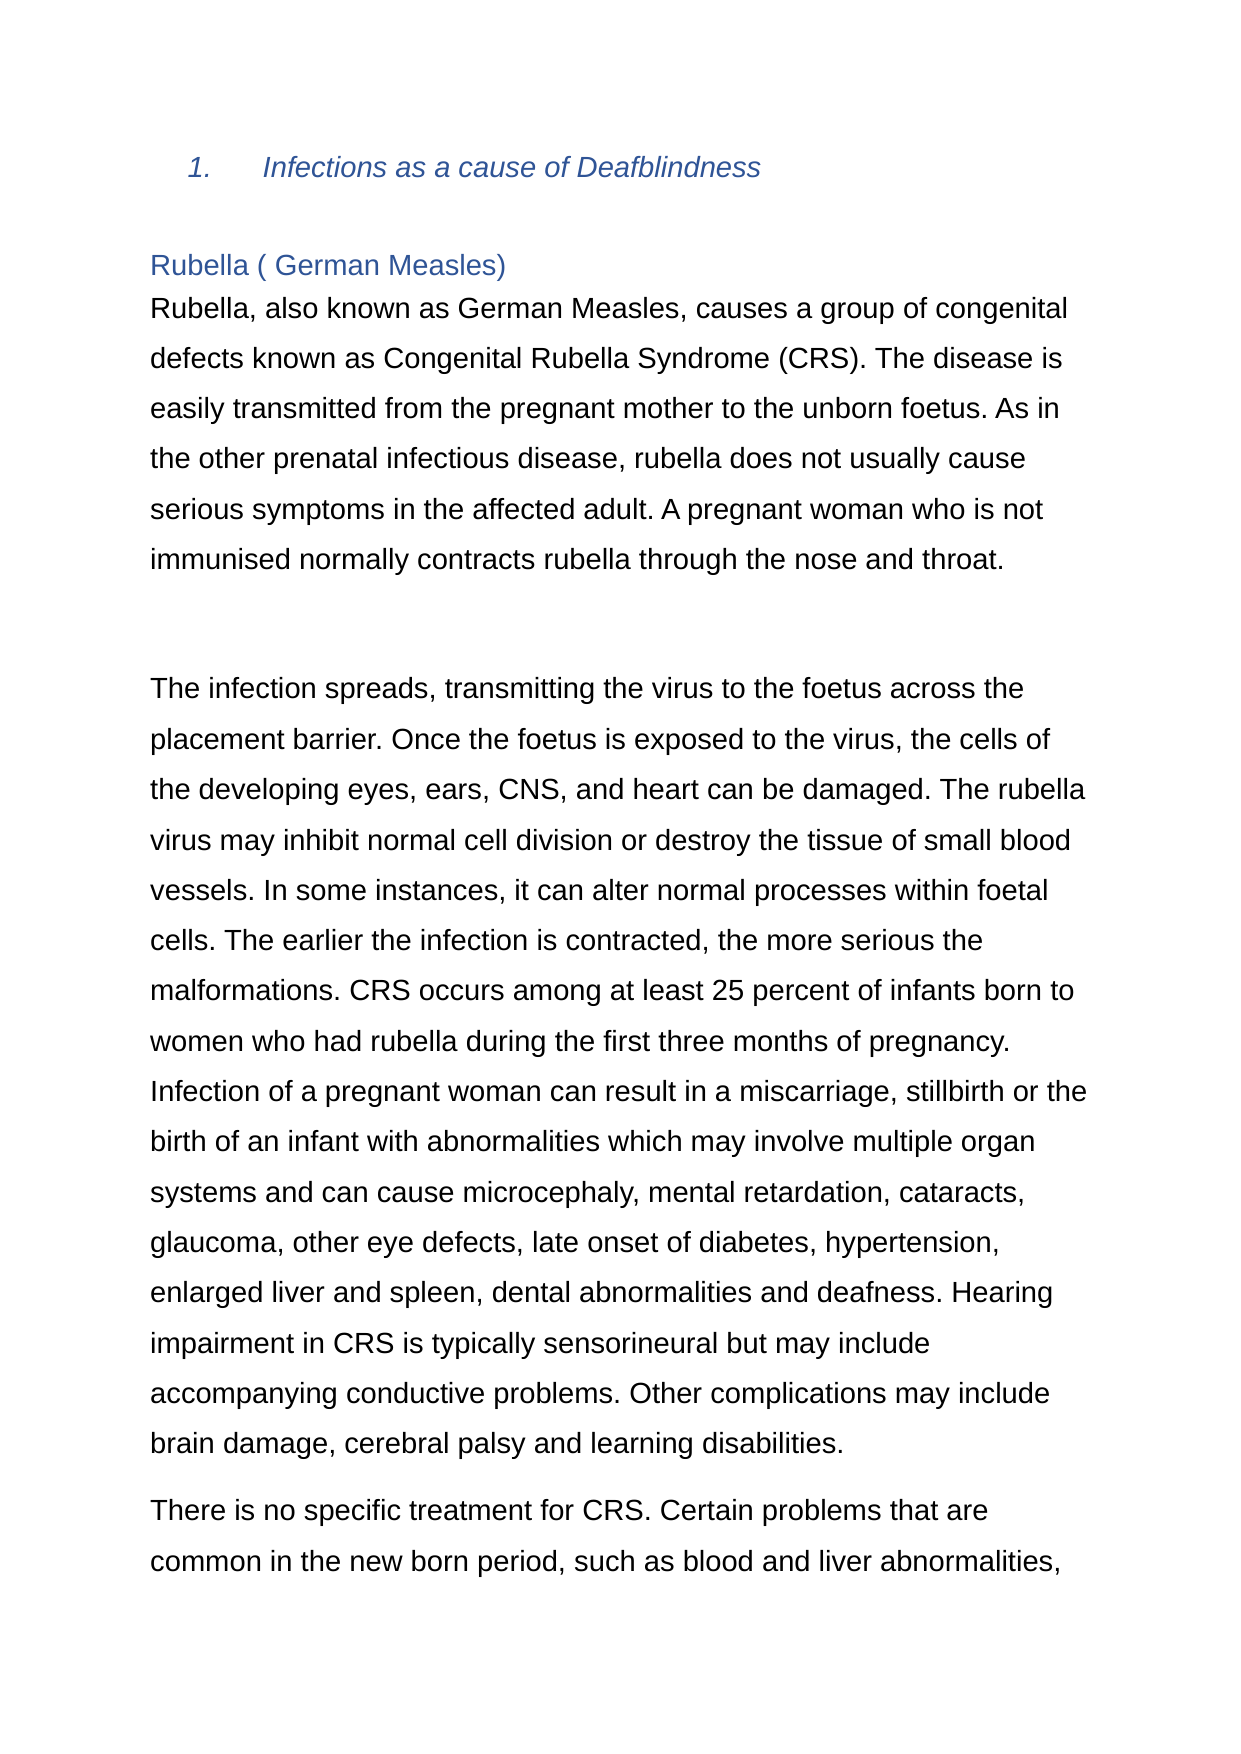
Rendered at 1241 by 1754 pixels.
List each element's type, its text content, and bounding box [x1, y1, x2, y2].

subtitle Rubella ( German Measles) [150, 248, 1090, 281]
subtitle Infections as a cause of Deafblindness [187, 150, 1090, 183]
text Rubella, also known as German Measles, causes a group of congenital defects known as Congenital Rubella Syndrome (CRS). The disease is easily transmitted from the pregnant mother to the unborn foetus. As in the other prenatal infectious disease, rubella does not usually cause serious symptoms in the affected adult. A pregnant woman who is not immunised normally contracts rubella through the nose and throat. [150, 291, 1090, 576]
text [150, 1493, 1090, 1577]
text The infection spreads, transmitting the virus to the foetus across the placement barrier. Once the foetus is exposed to the virus, the cells of the developing eyes, ears, CNS, and heart can be damaged. The rubella virus may inhibit normal cell division or destroy the tissue of small blood vessels. In some instances, it can alter normal processes within foetal cells. The earlier the infection is contracted, the more serious the malformations. CRS occurs among at least 25 percent of infants born to women who had rubella during the first three months of pregnancy. Infection of a pregnant woman can result in a miscarriage, stillbirth or the birth of an infant with abnormalities which may involve multiple organ systems and can cause microcephaly, mental retardation, cataracts, glaucoma, other eye defects, late onset of diabetes, hypertension, enlarged liver and spleen, dental abnormalities and deafness. Hearing impairment in CRS is typically sensorineural but may include accompanying conductive problems. Other complications may include brain damage, cerebral palsy and learning disabilities. [150, 672, 1090, 1460]
